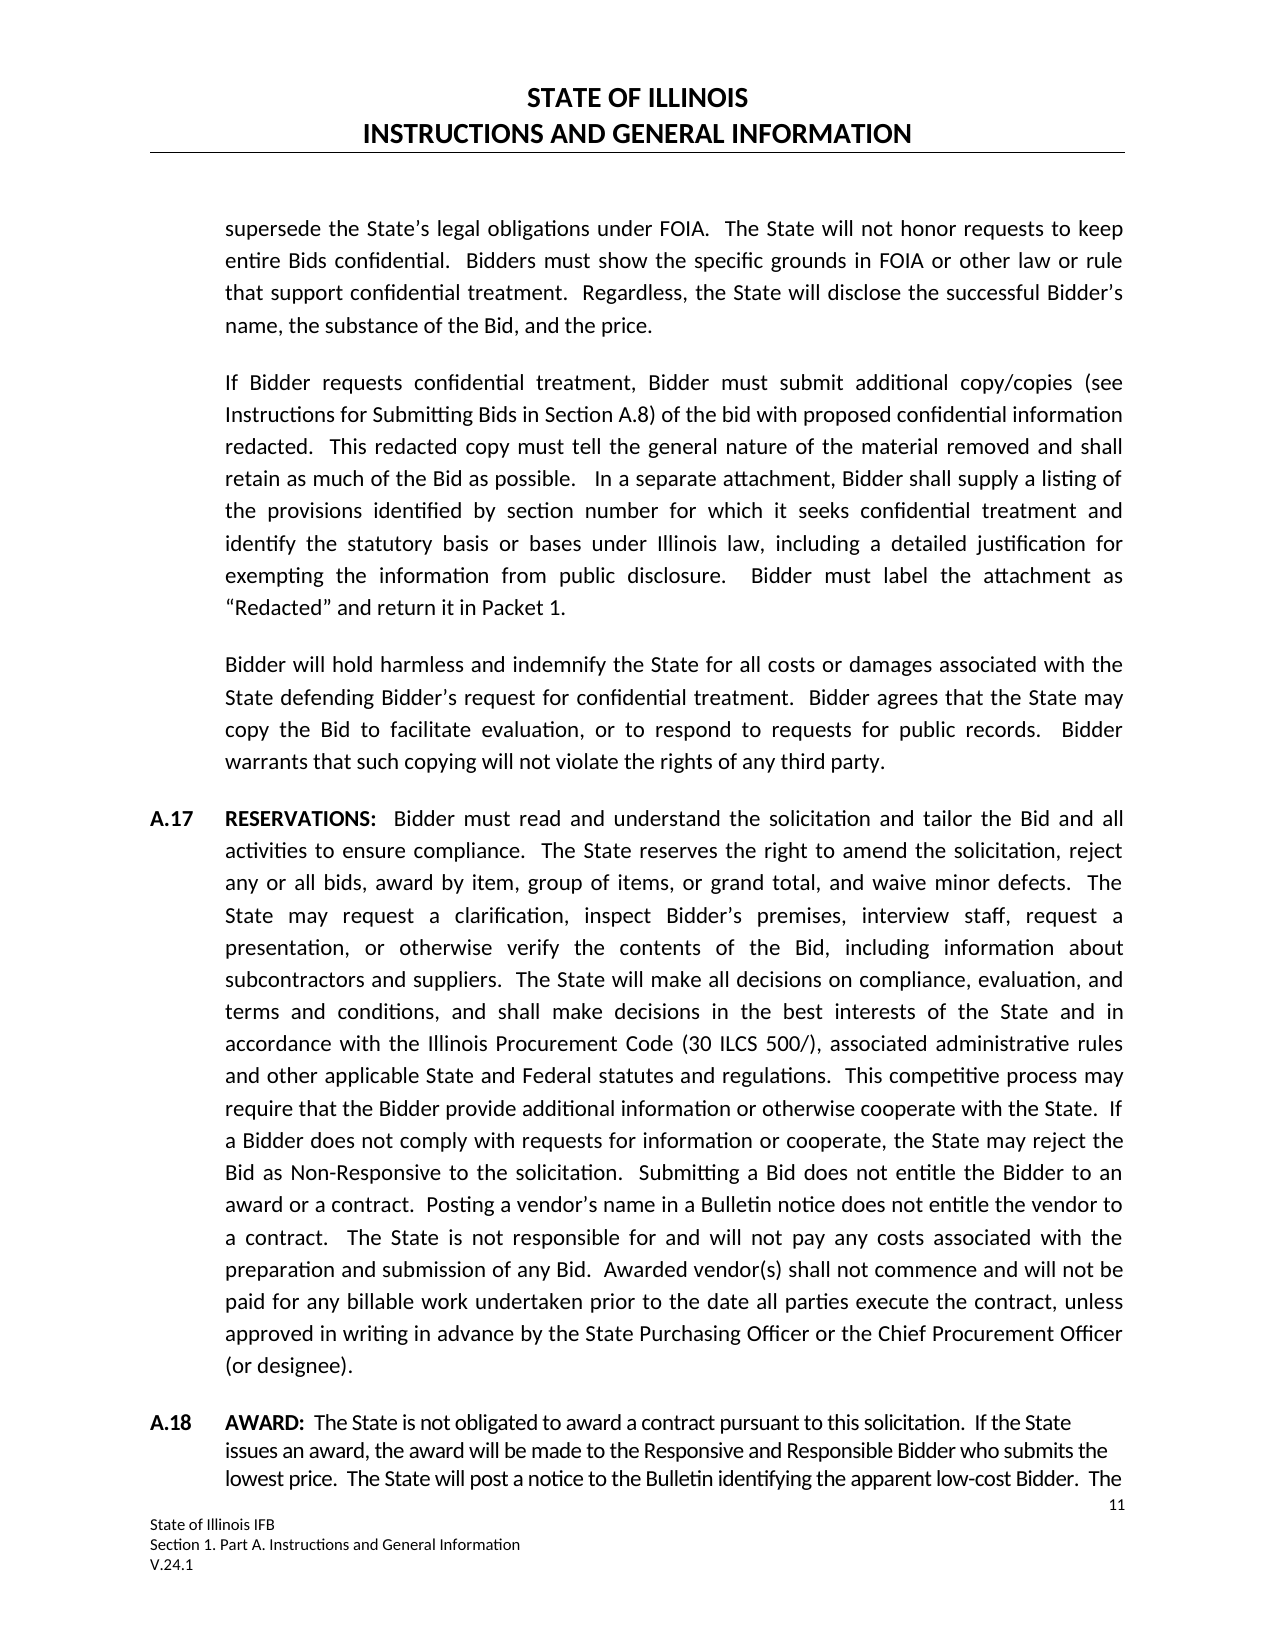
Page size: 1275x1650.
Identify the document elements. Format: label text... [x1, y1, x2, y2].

list Bidder will hold harmless and indemnify the State for all costs or damages associated with the State defending Bidder’s request for confidential treatment. Bidder agrees that the State may copy the Bid to facilitate evaluation, or to respond to requests for public records. Bidder warrants that such copying will not violate the rights of any third party. [225, 650, 1125, 775]
list If Bidder requests confidential treatment, Bidder must submit additional copy/copies (see Instructions for Submitting Bids in Section A.8) of the bid with proposed confidential information redacted. This redacted copy must tell the general nature of the material removed and shall retain as much of the Bid as possible. In a separate attachment, Bidder shall supply a listing of the provisions identified by section number for which it seeks confidential treatment and identify the statutory basis or bases under Illinois law, including a detailed justification for exempting the information from public disclosure. Bidder must label the attachment as “Redacted” and return it in Packet 1. [225, 368, 1125, 621]
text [150, 1408, 1125, 1493]
text A.17 RESERVATIONS: Bidder must read and understand the solicitation and tailor the Bid and all activities to ensure compliance. The State reserves the right to amend the solicitation, reject any or all bids, award by item, group of items, or grand total, and waive minor defects. The State may request a clarification, inspect Bidder’s premises, interview staff, request a presentation, or otherwise verify the contents of the Bid, including information about subcontractors and suppliers. The State will make all decisions on compliance, evaluation, and terms and conditions, and shall make decisions in the best interests of the State and in accordance with the Illinois Procurement Code (30 ILCS 500/), associated administrative rules and other applicable State and Federal statutes and regulations. This competitive process may require that the Bidder provide additional information or otherwise cooperate with the State. If a Bidder does not comply with requests for information or cooperate, the State may reject the Bid as Non-Responsive to the solicitation. Submitting a Bid does not entitle the Bidder to an award or a contract. Posting a vendor’s name in a Bulletin notice does not entitle the vendor to a contract. The State is not responsible for and will not pay any costs associated with the preparation and submission of any Bid. Awarded vendor(s) shall not commence and will not be paid for any billable work undertaken prior to the date all parties execute the contract, unless approved in writing in advance by the State Purchasing Officer or the Chief Procurement Officer (or designee). [150, 804, 1125, 1379]
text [150, 214, 1125, 339]
